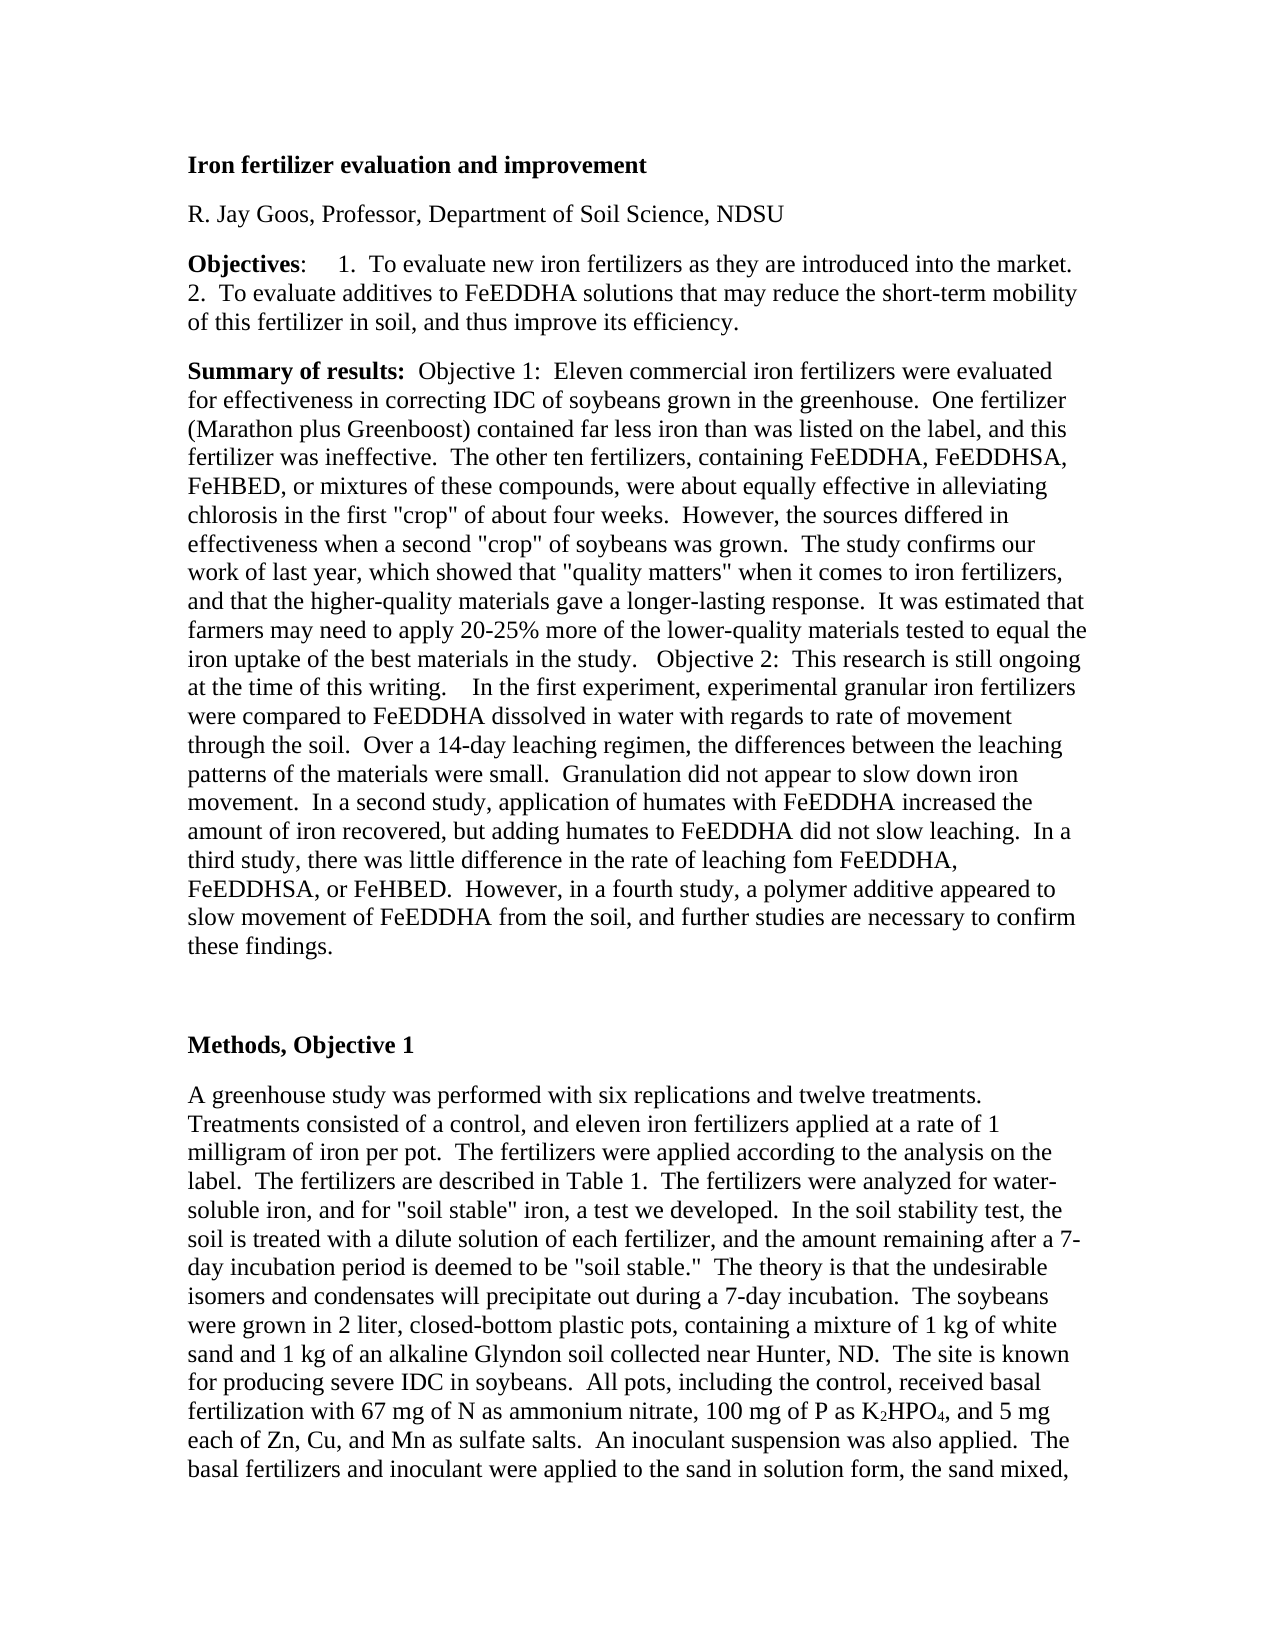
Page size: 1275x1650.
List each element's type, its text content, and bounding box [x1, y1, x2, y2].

text Methods, Objective 1 [187, 1030, 1087, 1059]
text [187, 1080, 1087, 1482]
text R. Jay Goos, Professor, Department of Soil Science, NDSU [187, 199, 1087, 228]
text Iron fertilizer evaluation and improvement [187, 150, 1087, 179]
text Summary of results: Objective 1: Eleven commercial iron fertilizers were evaluated for effectiveness in correcting IDC of soybeans grown in the greenhouse. One fertilizer (Marathon plus Greenboost) contained far less iron than was listed on the label, and this fertilizer was ineffective. The other ten fertilizers, containing FeEDDHA, FeEDDHSA, FeHBED, or mixtures of these compounds, were about equally effective in alleviating chlorosis in the first "crop" of about four weeks. However, the sources differed in effectiveness when a second "crop" of soybeans was grown. The study confirms our work of last year, which showed that "quality matters" when it comes to iron fertilizers, and that the higher-quality materials gave a longer-lasting response. It was estimated that farmers may need to apply 20-25% more of the lower-quality materials tested to equal the iron uptake of the best materials in the study. Objective 2: This research is still ongoing at the time of this writing. In the first experiment, experimental granular iron fertilizers were compared to FeEDDHA dissolved in water with regards to rate of movement through the soil. Over a 14-day leaching regimen, the differences between the leaching patterns of the materials were small. Granulation did not appear to slow down iron movement. In a second study, application of humates with FeEDDHA increased the amount of iron recovered, but adding humates to FeEDDHA did not slow leaching. In a third study, there was little difference in the rate of leaching fom FeEDDHA, FeEDDHSA, or FeHBED. However, in a fourth study, a polymer additive appeared to slow movement of FeEDDHA from the soil, and further studies are necessary to confirm these findings. [187, 356, 1087, 960]
text Objectives: 1. To evaluate new iron fertilizers as they are introduced into the market. 2. To evaluate additives to FeEDDHA solutions that may reduce the short-term mobility of this fertilizer in soil, and thus improve its efficiency. [187, 249, 1087, 335]
